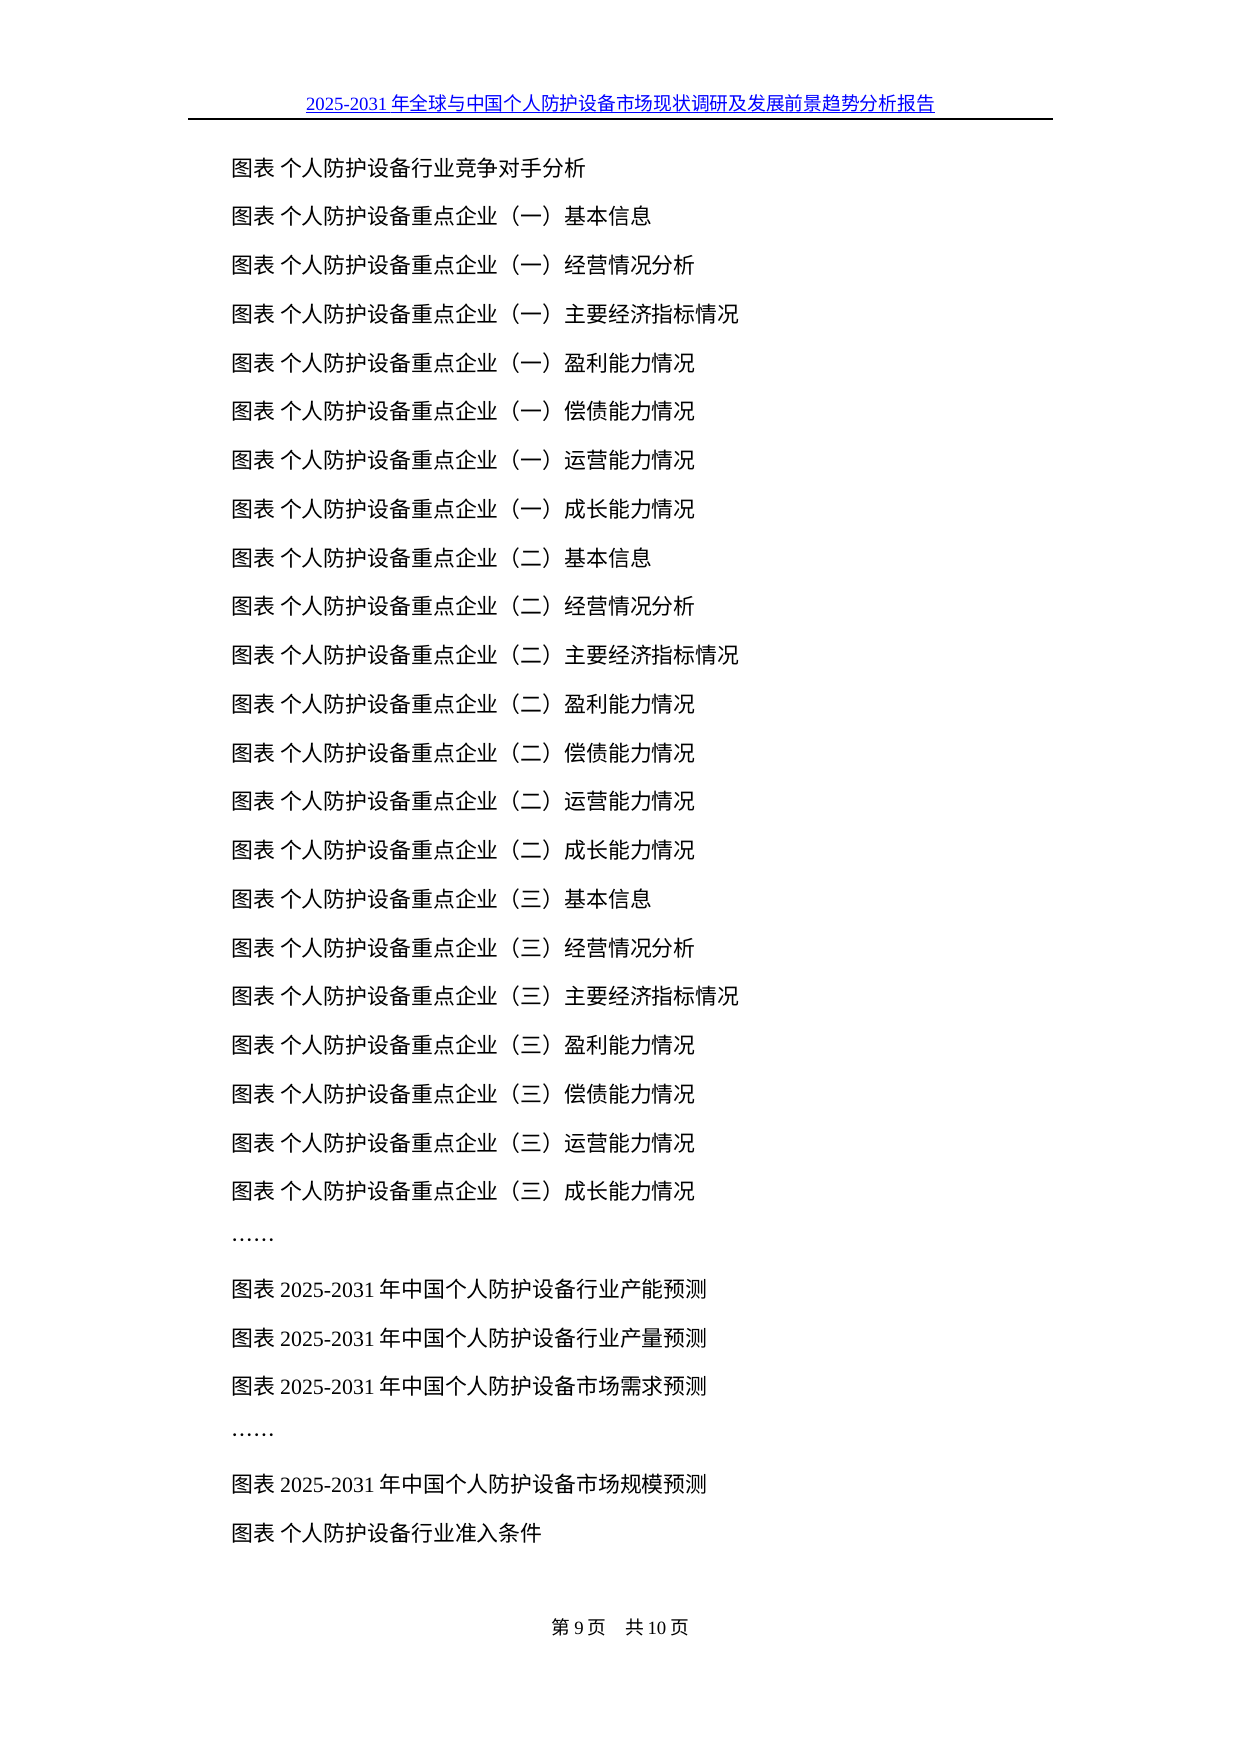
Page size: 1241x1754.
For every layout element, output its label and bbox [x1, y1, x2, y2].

text [187, 150, 1053, 1548]
